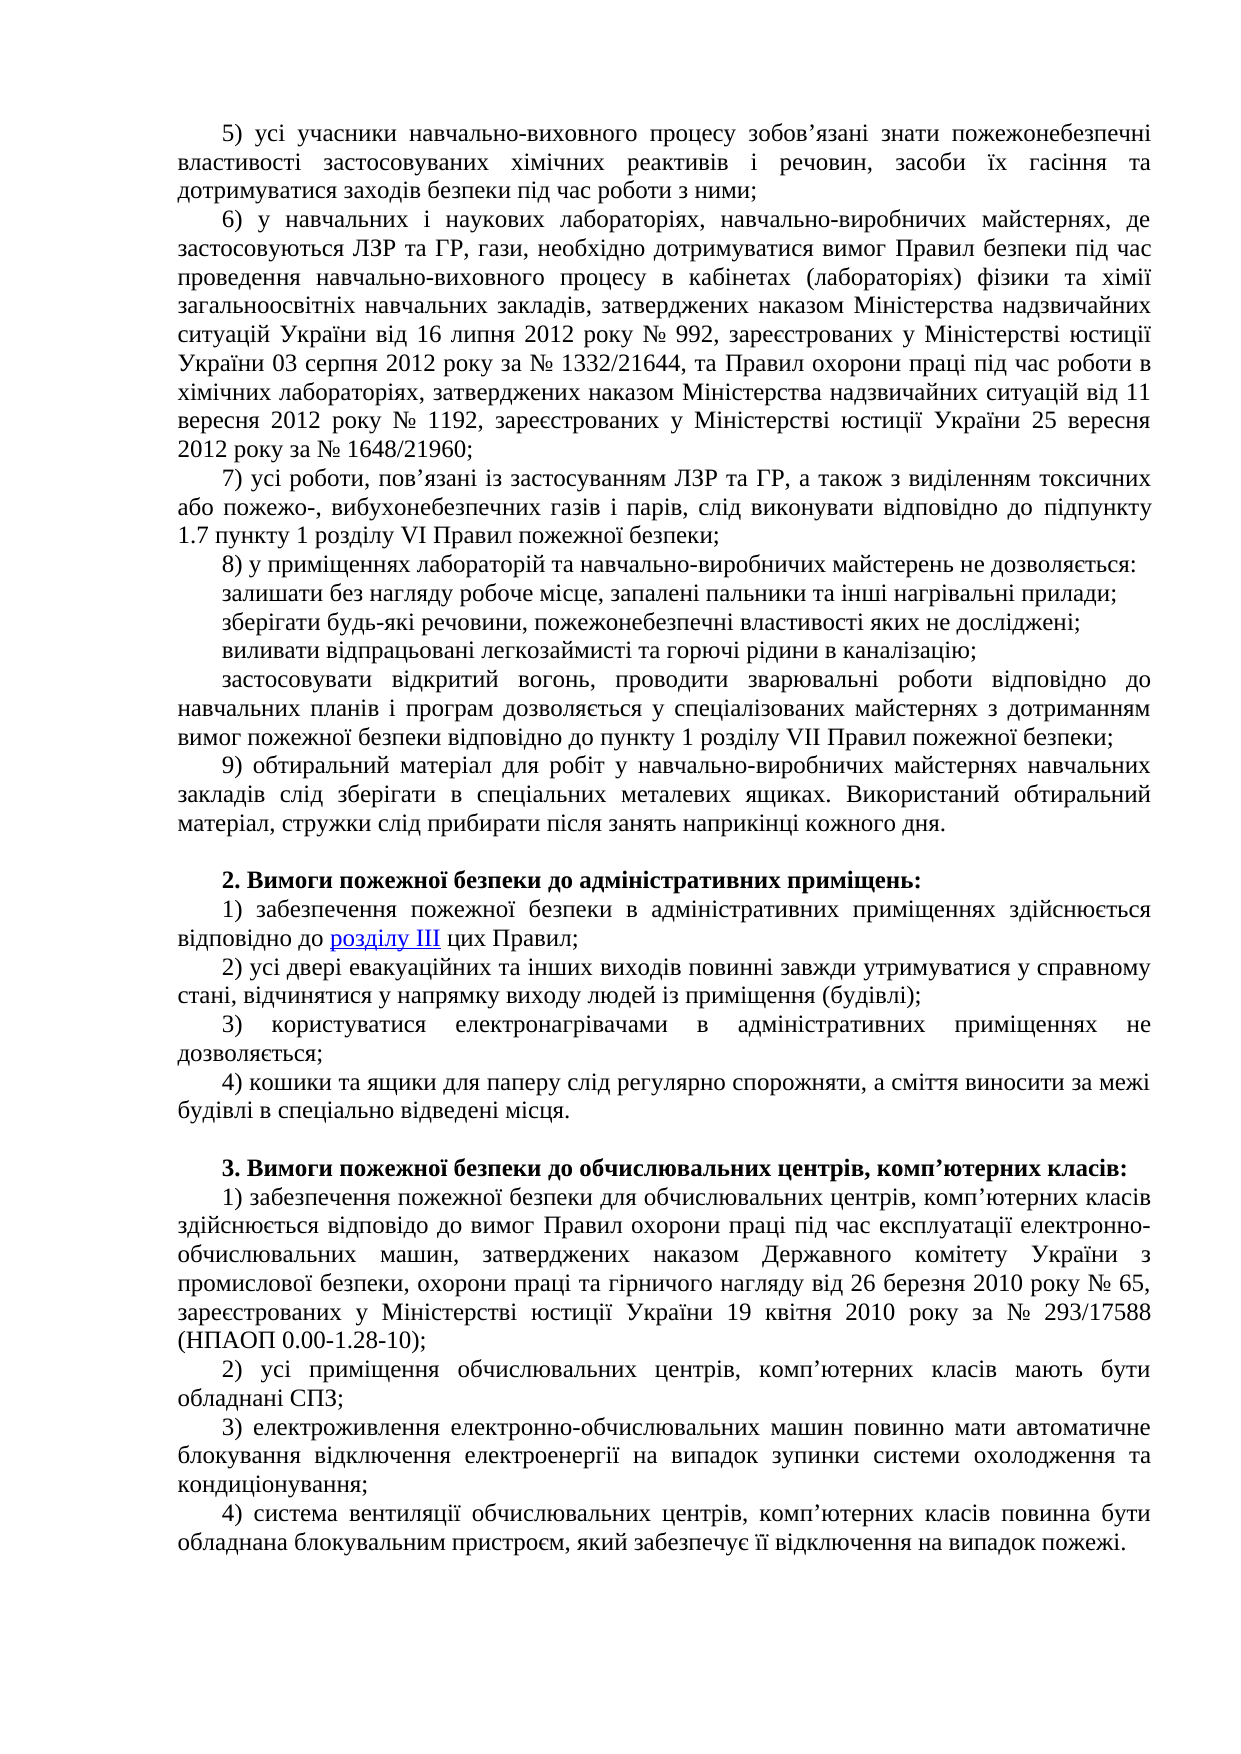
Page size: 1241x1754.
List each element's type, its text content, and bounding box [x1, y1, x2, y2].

text 2) усі двері евакуаційних та інших виходів повинні завжди утримуватися у справному стані, відчинятися у напрямку виходу людей із приміщення (будівлі); [177, 952, 1152, 1009]
text залишати без нагляду робоче місце, запалені пальники та інші нагрівальні прилади; [177, 578, 1152, 607]
text 5) усі учасники навчально-виховного процесу зобов’язані знати пожежонебезпечні властивості застосовуваних хімічних реактивів і речовин, засоби їх гасіння та дотримуватися заходів безпеки під час роботи з ними; [177, 118, 1152, 204]
text застосовувати відкритий вогонь, проводити зварювальні роботи відповідно до навчальних планів і програм дозволяється у спеціалізованих майстернях з дотриманням вимог пожежної безпеки відповідно до пункту 1 розділу VII Правил пожежної безпеки; [177, 664, 1152, 751]
text 1) забезпечення пожежної безпеки в адміністративних приміщеннях здійснюється відповідно до розділу ІІІ цих Правил; [177, 894, 1152, 952]
text 2. Вимоги пожежної безпеки до адміністративних приміщень: [177, 866, 1152, 894]
text 3. Вимоги пожежної безпеки до обчислювальних центрів, комп’ютерних класів: [177, 1153, 1152, 1182]
text 3) електроживлення електронно-обчислювальних машин повинно мати автоматичне блокування відключення електроенергії на випадок зупинки системи охолодження та кондиціонування; [177, 1412, 1152, 1498]
text 4) система вентиляції обчислювальних центрів, комп’ютерних класів повинна бути обладнана блокувальним пристроєм, який забезпечує її відключення на випадок пожежі. [177, 1498, 1152, 1556]
text 9) обтиральний матеріал для робіт у навчально-виробничих майстернях навчальних закладів слід зберігати в спеціальних металевих ящиках. Використаний обтиральний матеріал, стружки слід прибирати після занять наприкінці кожного дня. [177, 751, 1152, 837]
text 7) усі роботи, пов’язані із застосуванням ЛЗР та ГР, а також з виділенням токсичних або пожежо-, вибухонебезпечних газів і парів, слід виконувати відповідно до підпункту 1.7 пункту 1 розділу VI Правил пожежної безпеки; [177, 463, 1152, 549]
text 4) кошики та ящики для паперу слід регулярно спорожняти, а сміття виносити за межі будівлі в спеціально відведені місця. [177, 1067, 1152, 1124]
text 8) у приміщеннях лабораторій та навчально-виробничих майстерень не дозволяється: [177, 549, 1152, 578]
text 1) забезпечення пожежної безпеки для обчислювальних центрів, комп’ютерних класів здійснюється відповідо до вимог Правил охорони праці під час експлуатації електронно-обчислювальних машин, затверджених наказом Державного комітету України з промислової безпеки, охорони праці та гірничого нагляду від 26 березня 2010 року № 65, зареєстрованих у Міністерстві юстиції України 19 квітня 2010 року за № 293/17588 (НПАОП 0.00-1.28-10); [177, 1182, 1152, 1354]
text 6) у навчальних і наукових лабораторіях, навчально-виробничих майстернях, де застосовуються ЛЗР та ГР, гази, необхідно дотримуватися вимог Правил безпеки під час проведення навчально-виховного процесу в кабінетах (лабораторіях) фізики та хімії загальноосвітніх навчальних закладів, затверджених наказом Міністерства надзвичайних ситуацій України від 16 липня 2012 року № 992, зареєстрованих у Міністерстві юстиції України 03 серпня 2012 року за № 1332/21644, та Правил охорони праці під час роботи в хімічних лабораторіях, затверджених наказом Міністерства надзвичайних ситуацій від 11 вересня 2012 року № 1192, зареєстрованих у Міністерстві юстиції України 25 вересня 2012 року за № 1648/21960; [177, 204, 1152, 463]
text виливати відпрацьовані легкозаймисті та горючі рідини в каналізацію; [177, 636, 1152, 664]
text 2) усі приміщення обчислювальних центрів, комп’ютерних класів мають бути обладнані СПЗ; [177, 1354, 1152, 1412]
text 3) користуватися електронагрівачами в адміністративних приміщеннях не дозволяється; [177, 1009, 1152, 1067]
text зберігати будь-які речовини, пожежонебезпечні властивості яких не досліджені; [177, 607, 1152, 636]
